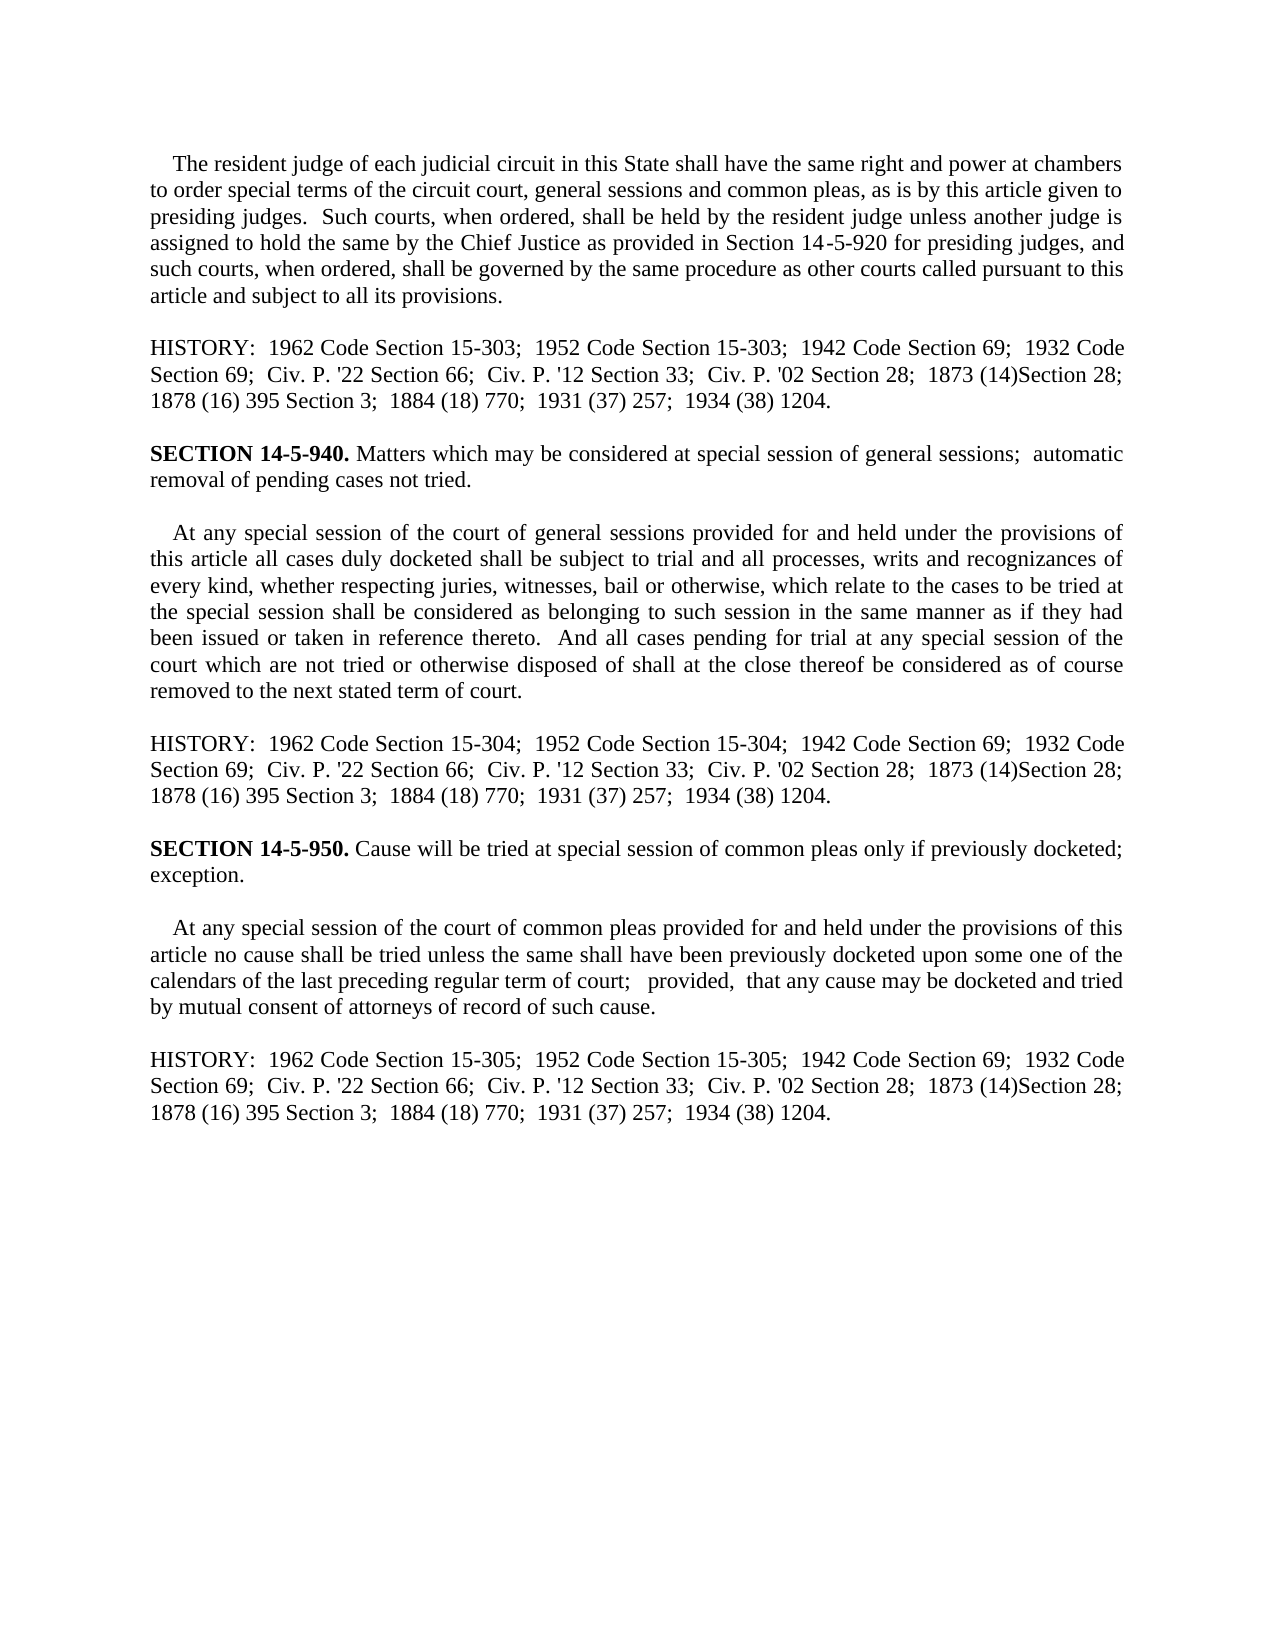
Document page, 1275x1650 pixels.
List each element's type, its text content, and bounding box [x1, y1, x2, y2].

text At any special session of the court of common pleas provided for and held under the provisions of this article no cause shall be tried unless the same shall have been previously docketed upon some one of the calendars of the last preceding regular term of court; provided, that any cause may be docketed and tried by mutual consent of attorneys of record of such cause. [150, 914, 1125, 1020]
text HISTORY: 1962 Code Section 15-305; 1952 Code Section 15-305; 1942 Code Section 69; 1932 Code Section 69; Civ. P. '22 Section 66; Civ. P. '12 Section 33; Civ. P. '02 Section 28; 1873 (14)Section 28; 1878 (16) 395 Section 3; 1884 (18) 770; 1931 (37) 257; 1934 (38) 1204. [150, 1046, 1125, 1125]
text At any special session of the court of general sessions provided for and held under the provisions of this article all cases duly docketed shall be subject to trial and all processes, writs and recognizances of every kind, whether respecting juries, witnesses, bail or otherwise, which relate to the cases to be tried at the special session shall be considered as belonging to such session in the same manner as if they had been issued or taken in reference thereto. And all cases pending for trial at any special session of the court which are not tried or otherwise disposed of shall at the close thereof be considered as of course removed to the next stated term of court. [150, 519, 1125, 703]
text HISTORY: 1962 Code Section 15-303; 1952 Code Section 15-303; 1942 Code Section 69; 1932 Code Section 69; Civ. P. '22 Section 66; Civ. P. '12 Section 33; Civ. P. '02 Section 28; 1873 (14)Section 28; 1878 (16) 395 Section 3; 1884 (18) 770; 1931 (37) 257; 1934 (38) 1204. [150, 334, 1125, 413]
text The resident judge of each judicial circuit in this State shall have the same right and power at chambers to order special terms of the circuit court, general sessions and common pleas, as is by this article given to presiding judges. Such courts, when ordered, shall be held by the resident judge unless another judge is assigned to hold the same by the Chief Justice as provided in Section 14-5-920 for presiding judges, and such courts, when ordered, shall be governed by the same procedure as other courts called pursuant to this article and subject to all its provisions. [150, 150, 1125, 308]
text HISTORY: 1962 Code Section 15-304; 1952 Code Section 15-304; 1942 Code Section 69; 1932 Code Section 69; Civ. P. '22 Section 66; Civ. P. '12 Section 33; Civ. P. '02 Section 28; 1873 (14)Section 28; 1878 (16) 395 Section 3; 1884 (18) 770; 1931 (37) 257; 1934 (38) 1204. [150, 730, 1125, 809]
text SECTION 14-5-940. Matters which may be considered at special session of general sessions; automatic removal of pending cases not tried. [150, 440, 1125, 493]
text SECTION 14-5-950. Cause will be tried at special session of common pleas only if previously docketed; exception. [150, 835, 1125, 888]
